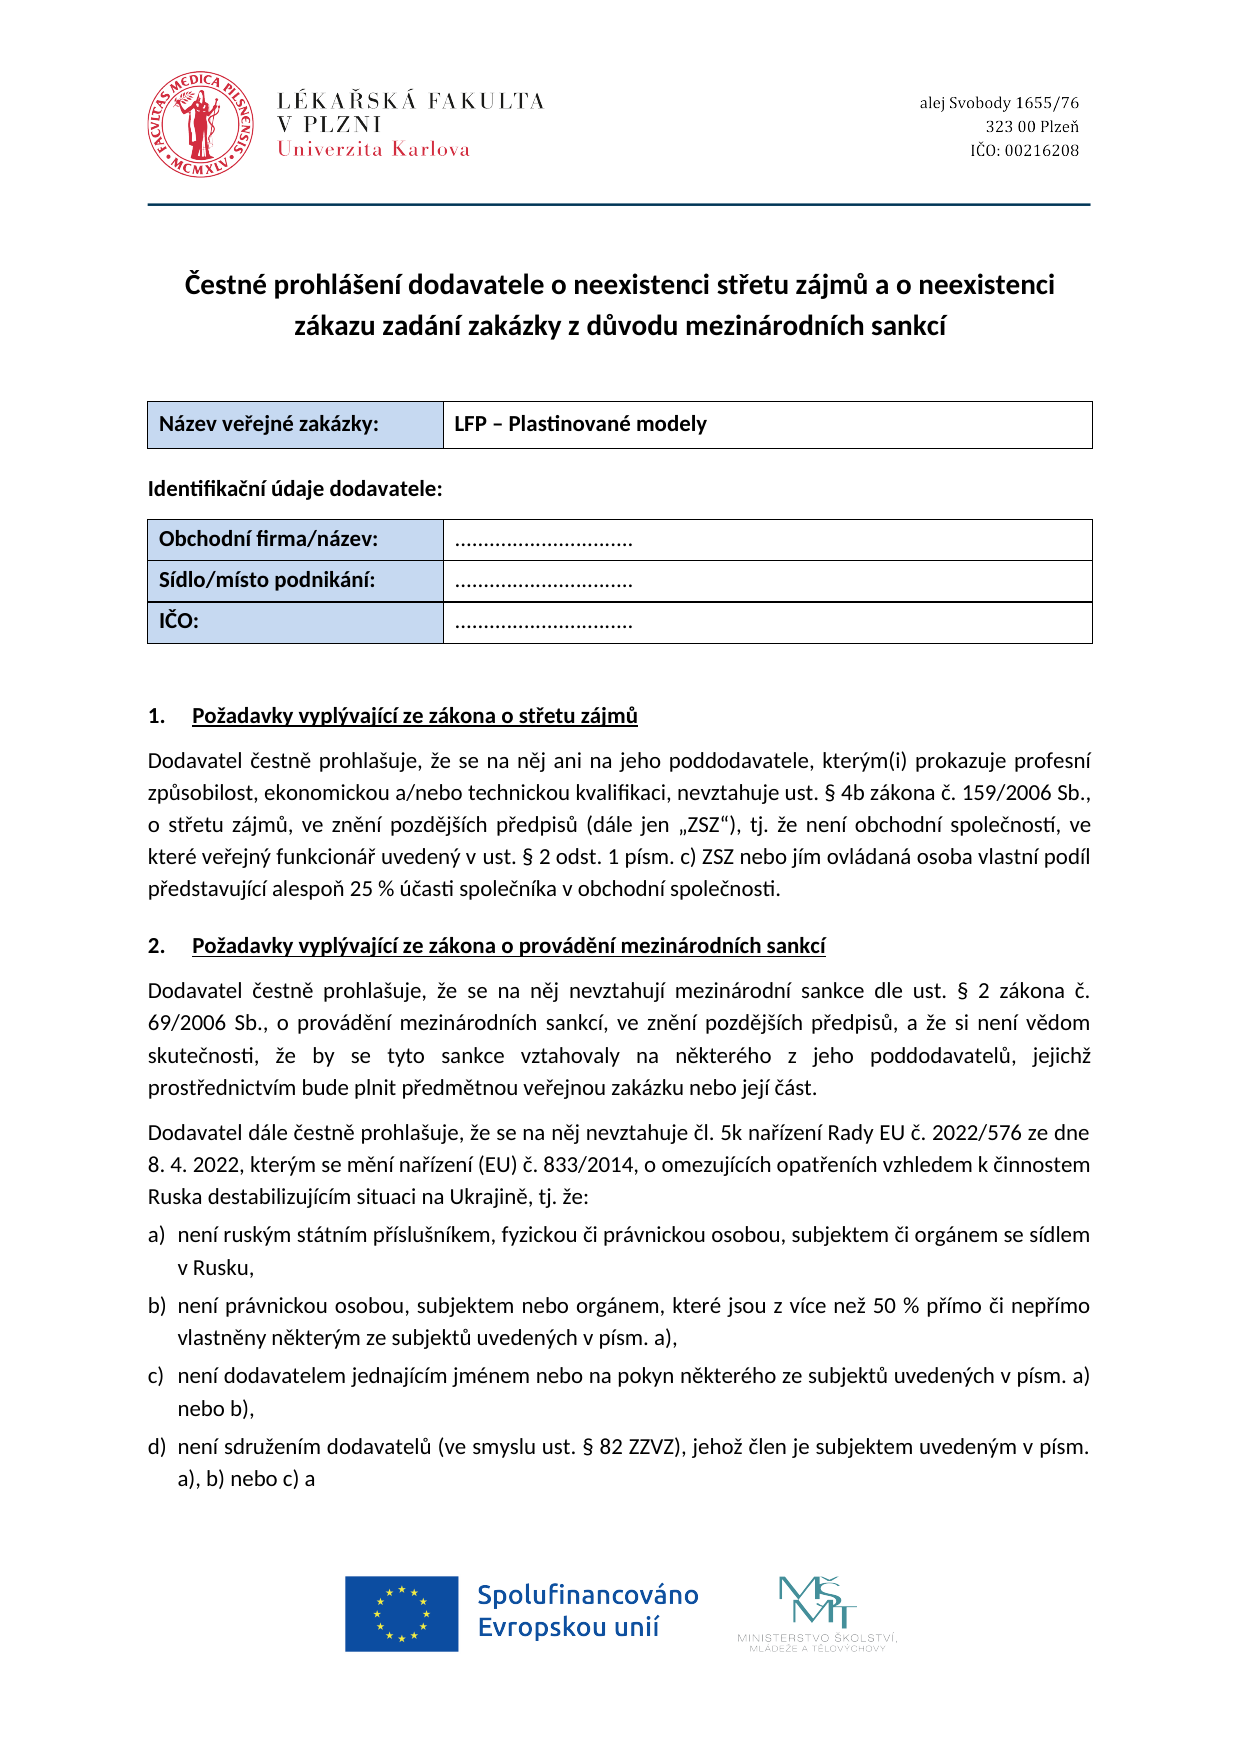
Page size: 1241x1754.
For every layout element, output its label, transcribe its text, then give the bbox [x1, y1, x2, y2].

list není sdružením dodavatelů (ve smyslu ust. § 82 ZZVZ), jehož člen je subjektem uvedeným v písm. a), b) nebo c) a [148, 1432, 1093, 1492]
subtitle Požadavky vyplývající ze zákona o střetu zájmů [148, 701, 1093, 729]
list Dodavatel dále čestně prohlašuje, že se na něj nevztahuje čl. 5k nařízení Rady EU č. 2022/576 ze dne 8. 4. 2022, kterým se mění nařízení (EU) č. 833/2014, o omezujících opatřeních vzhledem k činnostem Ruska destabilizujícím situaci na Ukrajině, tj. že: [148, 1118, 1093, 1210]
table_header ............................... [444, 520, 1092, 560]
table_header Obchodní firma/název: [148, 520, 443, 560]
text Čestné prohlášení dodavatele o neexistenci střetu zájmů a o neexistenci zákazu zadání zakázky z důvodu mezinárodních sankcí [148, 266, 1093, 342]
text Dodavatel čestně prohlašuje, že se na něj ani na jeho poddodavatele, kterým(i) prokazuje profesní způsobilost, ekonomickou a/nebo technickou kvalifikaci, nevztahuje ust. § 4b zákona č. 159/2006 Sb., o střetu zájmů, ve znění pozdějších předpisů (dále jen „ZSZ“), tj. že není obchodní společností, ve které veřejný funkcionář uvedený v ust. § 2 odst. 1 písm. c) ZSZ nebo jím ovládaná osoba vlastní podíl představující alespoň 25 % účasti společníka v obchodní společnosti. [148, 746, 1093, 902]
table_cell IČO: [148, 603, 443, 643]
table_cell ............................... [444, 561, 1092, 601]
list není ruským státním příslušníkem, fyzickou či právnickou osobou, subjektem či orgánem se sídlem v Rusku, [148, 1220, 1093, 1281]
list není dodavatelem jednajícím jménem nebo na pokyn některého ze subjektů uvedených v písm. a) nebo b), [148, 1362, 1093, 1422]
subtitle Požadavky vyplývající ze zákona o provádění mezinárodních sankcí [148, 932, 1093, 960]
picture [343, 1574, 897, 1654]
picture [147, 71, 1091, 206]
text Identifikační údaje dodavatele: [148, 474, 1093, 502]
text Dodavatel čestně prohlašuje, že se na něj nevztahují mezinárodní sankce dle ust. § 2 zákona č. 69/2006 Sb., o provádění mezinárodních sankcí, ve znění pozdějších předpisů, a že si není vědom skutečnosti, že by se tyto sankce vztahovaly na některého z jeho poddodavatelů, jejichž prostřednictvím bude plnit předmětnou veřejnou zakázku nebo její část. [148, 976, 1093, 1101]
table_cell Sídlo/místo podnikání: [148, 561, 443, 601]
list není právnickou osobou, subjektem nebo orgánem, které jsou z více než 50 % přímo či nepřímo vlastněny některým ze subjektů uvedených v písm. a), [148, 1291, 1093, 1351]
table_cell ............................... [444, 603, 1092, 643]
table_header Název veřejné zakázky: [148, 402, 443, 448]
table_header LFP – Plastinované modely [444, 402, 1092, 448]
